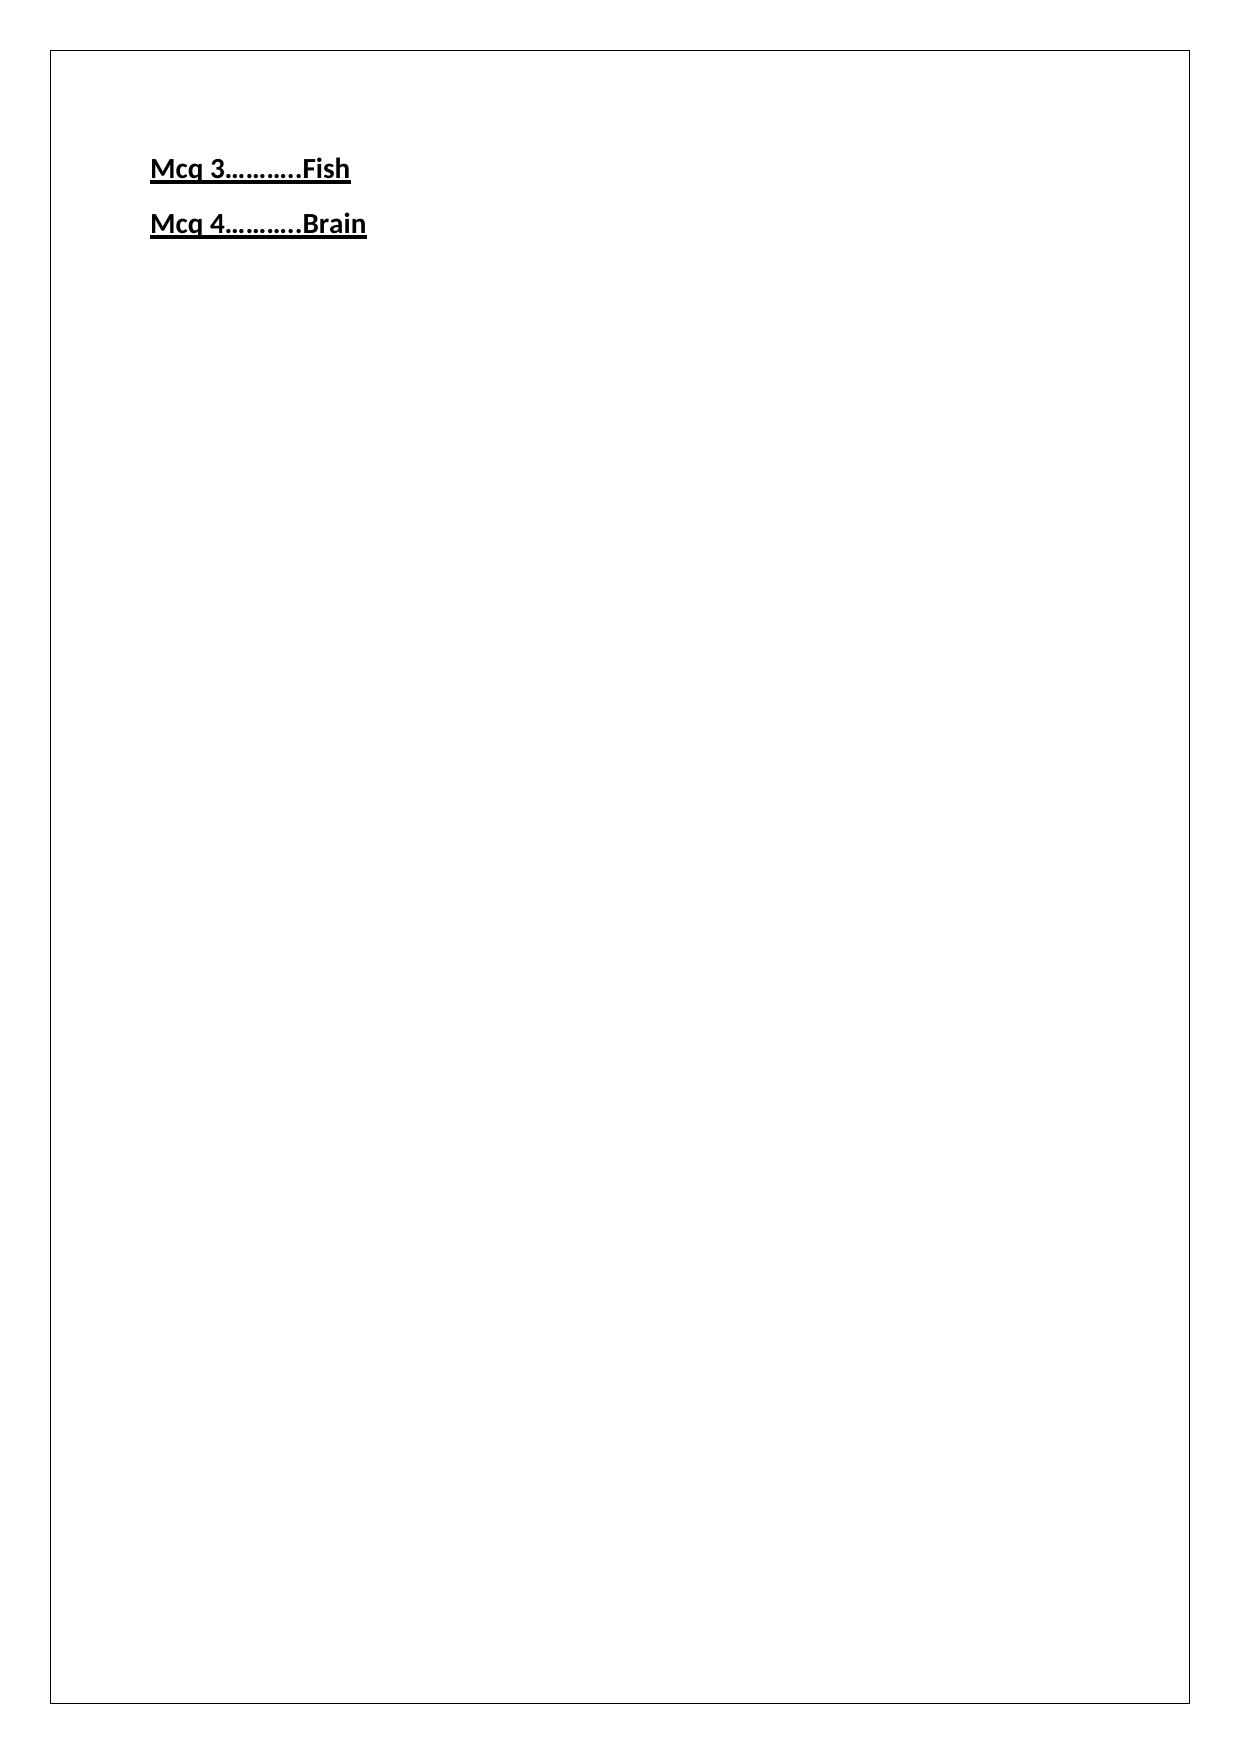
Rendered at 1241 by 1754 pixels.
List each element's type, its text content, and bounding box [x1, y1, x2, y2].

text Mcq 4………..Brain [150, 205, 1090, 241]
text Mcq 3………..Fish [150, 150, 1090, 186]
